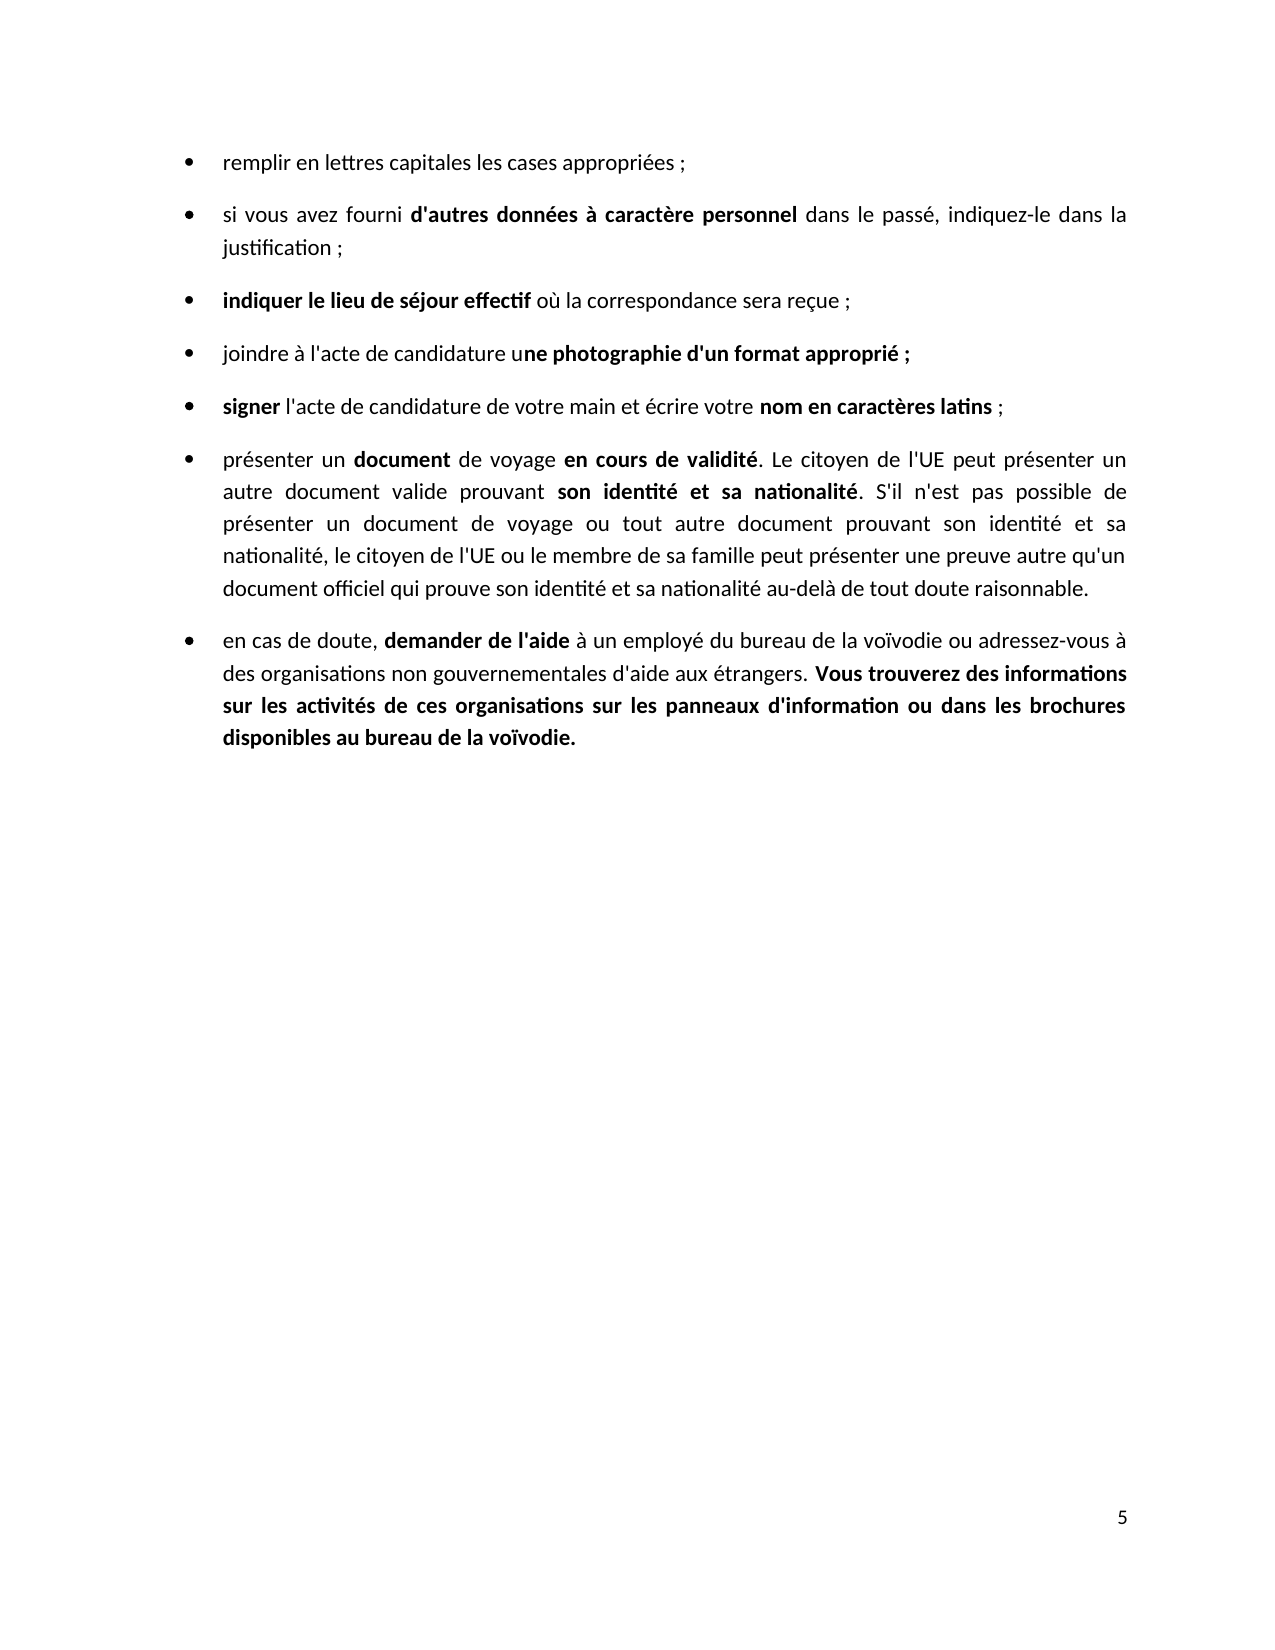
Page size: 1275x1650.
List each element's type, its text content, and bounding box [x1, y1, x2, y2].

list remplir en lettres capitales les cases appropriées ; [185, 148, 1127, 176]
list présenter un document de voyage en cours de validité. Le citoyen de l'UE peut présenter un autre document valide prouvant son identité et sa nationalité. S'il n'est pas possible de présenter un document de voyage ou tout autre document prouvant son identité et sa nationalité, le citoyen de l'UE ou le membre de sa famille peut présenter une preuve autre qu'un document officiel qui prouve son identité et sa nationalité au-delà de tout doute raisonnable. [185, 445, 1127, 602]
list en cas de doute, demander de l'aide à un employé du bureau de la voïvodie ou adressez-vous à des organisations non gouvernementales d'aide aux étrangers. Vous trouverez des informations sur les activités de ces organisations sur les panneaux d'information ou dans les brochures disponibles au bureau de la voïvodie. [185, 627, 1127, 751]
list si vous avez fourni d'autres données à caractère personnel dans le passé, indiquez-le dans la justification ; [185, 201, 1127, 261]
list indiquer le lieu de séjour effectif où la correspondance sera reçue ; [185, 286, 1127, 314]
list signer l'acte de candidature de votre main et écrire votre nom en caractères latins ; [185, 392, 1127, 420]
list joindre à l'acte de candidature une photographie d'un format approprié ; [185, 339, 1127, 367]
